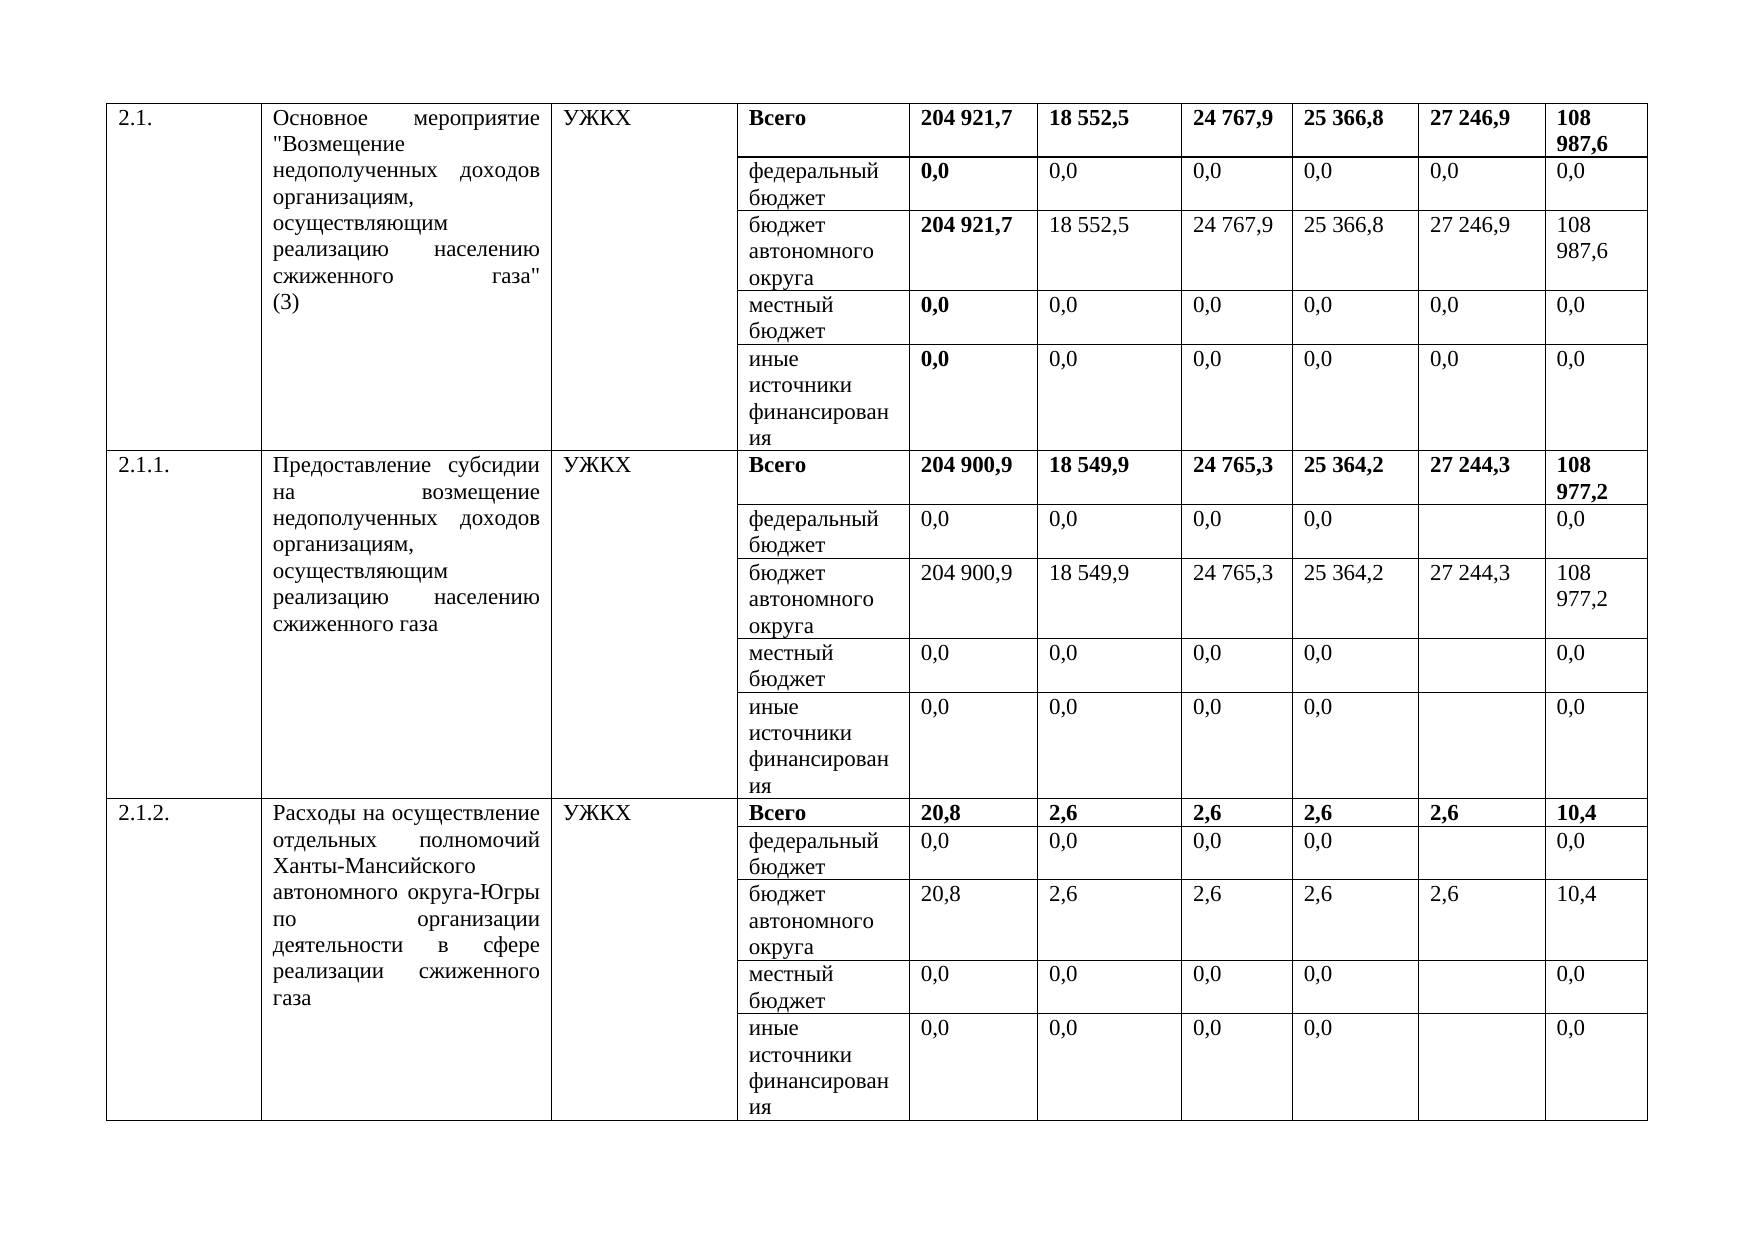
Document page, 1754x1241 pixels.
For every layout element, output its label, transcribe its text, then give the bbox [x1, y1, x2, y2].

table_cell 0,0 [1419, 345, 1545, 450]
table_cell 0,0 [910, 639, 1037, 692]
table_cell 204 900,9 [910, 559, 1037, 638]
table_cell федеральный бюджет [738, 505, 909, 558]
table_cell иные источники финансирования [738, 693, 909, 798]
table_cell 0,0 [910, 158, 1037, 210]
table_cell 0,0 [1293, 639, 1418, 692]
table_cell 24 765,3 [1182, 451, 1292, 504]
table_cell 0,0 [1182, 1014, 1292, 1120]
table_cell 0,0 [1038, 961, 1181, 1013]
table_cell 27 246,9 [1419, 104, 1545, 156]
table_cell 0,0 [1419, 158, 1545, 210]
table_cell 0,0 [1182, 158, 1292, 210]
table_cell [1419, 639, 1545, 692]
table_cell 0,0 [1546, 505, 1647, 558]
table_cell [1419, 693, 1545, 798]
table_cell 0,0 [1038, 505, 1181, 558]
table_cell 0,0 [1182, 693, 1292, 798]
table_cell Основное мероприятие "Возмещение недополученных доходов организациям, осуществляющим реализацию населению сжиженного газа" (3) [262, 104, 551, 450]
table_cell 0,0 [1293, 158, 1418, 210]
table_cell 0,0 [1038, 345, 1181, 450]
table_cell 0,0 [1182, 505, 1292, 558]
table_cell 108 977,2 [1546, 559, 1647, 638]
table_cell 18 549,9 [1038, 559, 1181, 638]
table_cell 18 552,5 [1038, 104, 1181, 156]
table_cell 0,0 [1182, 345, 1292, 450]
table_cell 0,0 [910, 827, 1037, 879]
table_cell 0,0 [1038, 827, 1181, 879]
table_cell федеральный бюджет [738, 158, 909, 210]
table_cell 0,0 [1038, 1014, 1181, 1120]
table_cell 0,0 [1293, 827, 1418, 879]
table_cell 0,0 [1293, 291, 1418, 344]
table_cell 24 767,9 [1182, 104, 1292, 156]
table_cell Расходы на осуществление отдельных полномочий Ханты-Мансийского автономного округа-Югры по организации деятельности в сфере реализации сжиженного газа [262, 799, 551, 1120]
table_cell иные источники финансирования [738, 345, 909, 450]
table_cell 204 921,7 [910, 211, 1037, 290]
table_cell 0,0 [1546, 639, 1647, 692]
table_cell 108 987,6 [1546, 104, 1647, 156]
table_cell бюджет автономного округа [738, 880, 909, 959]
table_cell 2,6 [1419, 799, 1545, 826]
table_cell 10,4 [1546, 880, 1647, 959]
table_cell 0,0 [1546, 291, 1647, 344]
table_cell [1419, 1014, 1545, 1120]
table_cell 0,0 [1182, 827, 1292, 879]
table_cell 2.1.1. [107, 451, 261, 798]
table_cell 25 366,8 [1293, 211, 1418, 290]
table_cell 24 765,3 [1182, 559, 1292, 638]
table_cell 0,0 [1038, 158, 1181, 210]
table_cell 20,8 [910, 799, 1037, 826]
table_cell 204 900,9 [910, 451, 1037, 504]
table_cell 0,0 [910, 961, 1037, 1013]
table_cell 20,8 [910, 880, 1037, 959]
table_cell 2,6 [1182, 799, 1292, 826]
table_cell 0,0 [1546, 693, 1647, 798]
table_cell 0,0 [1038, 693, 1181, 798]
table_cell 0,0 [1293, 961, 1418, 1013]
table_cell 0,0 [1546, 1014, 1647, 1120]
table_cell [1419, 827, 1545, 879]
table_cell 25 364,2 [1293, 451, 1418, 504]
table_cell 0,0 [1546, 345, 1647, 450]
table_cell 2,6 [1419, 880, 1545, 959]
table_cell иные источники финансирования [738, 1014, 909, 1120]
table_cell 0,0 [1182, 961, 1292, 1013]
table_cell 18 549,9 [1038, 451, 1181, 504]
table_cell Всего [738, 799, 909, 826]
table_cell 0,0 [910, 693, 1037, 798]
table_cell 2,6 [1293, 880, 1418, 959]
table_cell местный бюджет [738, 639, 909, 692]
table_cell 204 921,7 [910, 104, 1037, 156]
table_cell 2,6 [1182, 880, 1292, 959]
table_cell 0,0 [910, 505, 1037, 558]
table_cell бюджет автономного округа [738, 559, 909, 638]
table_cell 0,0 [1182, 291, 1292, 344]
table_cell 0,0 [910, 345, 1037, 450]
table_cell 0,0 [910, 1014, 1037, 1120]
table_cell Всего [738, 104, 909, 156]
table_cell 108 977,2 [1546, 451, 1647, 504]
table_cell 0,0 [1419, 291, 1545, 344]
table_cell 108 987,6 [1546, 211, 1647, 290]
table_cell 0,0 [1293, 345, 1418, 450]
table_cell 27 244,3 [1419, 451, 1545, 504]
table_cell 0,0 [1293, 1014, 1418, 1120]
table_cell [1419, 961, 1545, 1013]
table_cell федеральный бюджет [738, 827, 909, 879]
table_cell 0,0 [1038, 639, 1181, 692]
table_cell 24 767,9 [1182, 211, 1292, 290]
table_cell местный бюджет [738, 291, 909, 344]
table_cell 0,0 [1546, 158, 1647, 210]
table_cell 0,0 [910, 291, 1037, 344]
table_cell 2,6 [1038, 799, 1181, 826]
table_cell [1419, 505, 1545, 558]
table_cell 0,0 [1546, 827, 1647, 879]
table_cell 27 246,9 [1419, 211, 1545, 290]
table_cell 18 552,5 [1038, 211, 1181, 290]
table_cell 2.1.2. [107, 799, 261, 1120]
table_cell 0,0 [1293, 505, 1418, 558]
table_cell бюджет автономного округа [738, 211, 909, 290]
table_cell Предоставление субсидии на возмещение недополученных доходов организациям, осуществляющим реализацию населению сжиженного газа [262, 451, 551, 798]
table_cell УЖКХ [552, 799, 737, 1120]
table_cell УЖКХ [552, 451, 737, 798]
table_cell 0,0 [1546, 961, 1647, 1013]
table_cell 27 244,3 [1419, 559, 1545, 638]
table_cell 10,4 [1546, 799, 1647, 826]
table_cell 2,6 [1038, 880, 1181, 959]
table_cell УЖКХ [552, 104, 737, 450]
table_cell 25 364,2 [1293, 559, 1418, 638]
table_cell 0,0 [1293, 693, 1418, 798]
table_cell местный бюджет [738, 961, 909, 1013]
table_cell 25 366,8 [1293, 104, 1418, 156]
table_cell 0,0 [1182, 639, 1292, 692]
table_cell 2,6 [1293, 799, 1418, 826]
table_cell 0,0 [1038, 291, 1181, 344]
table_cell 2.1. [107, 104, 261, 450]
table_cell Всего [738, 451, 909, 504]
